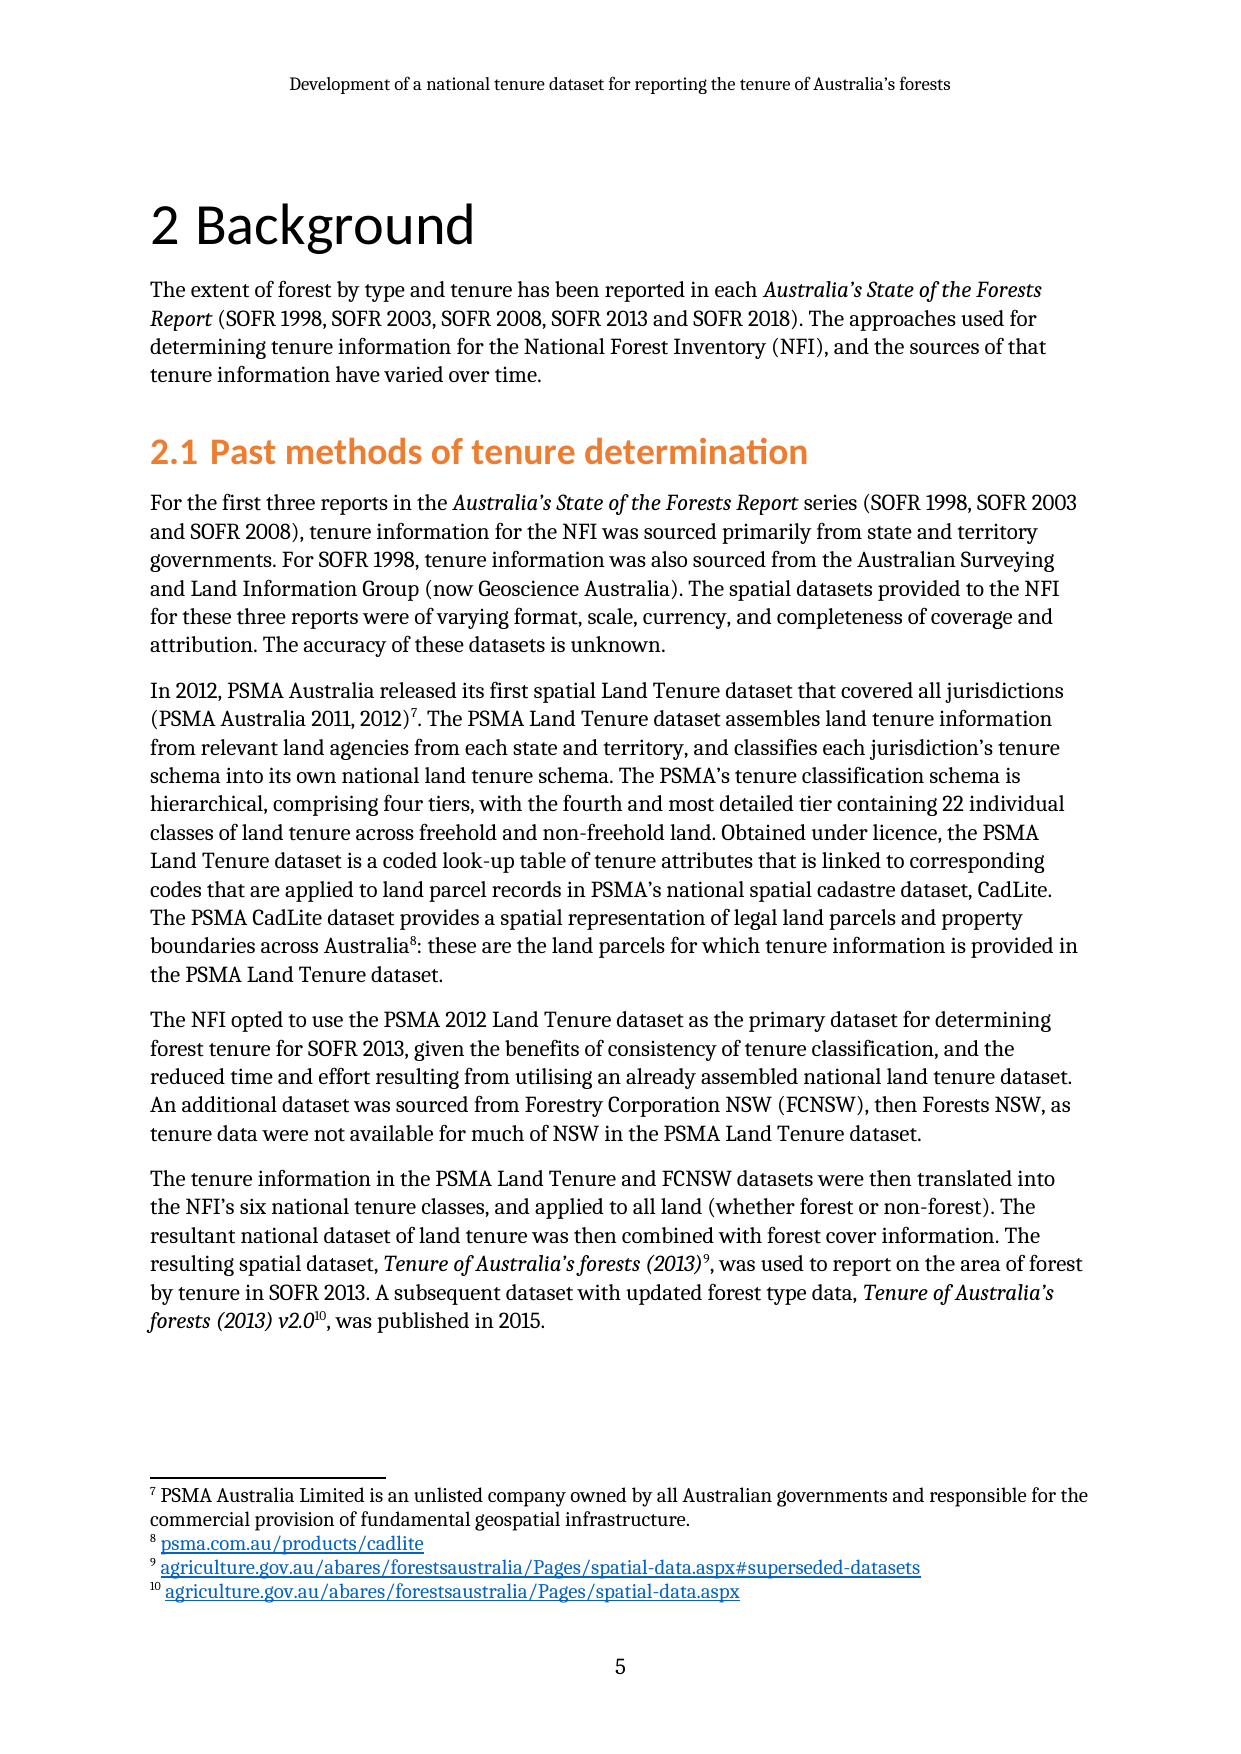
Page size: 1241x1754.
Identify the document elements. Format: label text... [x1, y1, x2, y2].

text The NFI opted to use the PSMA 2012 Land Tenure dataset as the primary dataset for determining forest tenure for SOFR 2013, given the benefits of consistency of tenure classification, and the reduced time and effort resulting from utilising an already assembled national land tenure dataset. An additional dataset was sourced from Forestry Corporation NSW (FCNSW), then Forests NSW, as tenure data were not available for much of NSW in the PSMA Land Tenure dataset. [150, 1007, 1090, 1147]
subtitle Background [150, 187, 1090, 259]
text For the first three reports in the Australia’s State of the Forests Report series (SOFR 1998, SOFR 2003 and SOFR 2008), tenure information for the NFI was sourced primarily from state and territory governments. For SOFR 1998, tenure information was also sourced from the Australian Surveying and Land Information Group (now Geoscience Australia). The spatial datasets provided to the NFI for these three reports were of varying format, scale, currency, and completeness of coverage and attribution. The accuracy of these datasets is unknown. [150, 490, 1090, 659]
text In 2012, PSMA Australia released its first spatial Land Tenure dataset that covered all jurisdictions (PSMA Australia 2011, 2012). The PSMA Land Tenure dataset assembles land tenure information from relevant land agencies from each state and territory, and classifies each jurisdiction’s tenure schema into its own national land tenure schema. The PSMA’s tenure classification schema is hierarchical, comprising four tiers, with the fourth and most detailed tier containing 22 individual classes of land tenure across freehold and non-freehold land. Obtained under licence, the PSMA Land Tenure dataset is a coded look-up table of tenure attributes that is linked to corresponding codes that are applied to land parcel records in PSMA’s national spatial cadastre dataset, CadLite. The PSMA CadLite dataset provides a spatial representation of legal land parcels and property boundaries across Australia: these are the land parcels for which tenure information is provided in the PSMA Land Tenure dataset. [150, 677, 1090, 988]
text The extent of forest by type and tenure has been reported in each Australia’s State of the Forests Report (SOFR 1998, SOFR 2003, SOFR 2008, SOFR 2013 and SOFR 2018). The approaches used for determining tenure information for the National Forest Inventory (NFI), and the sources of that tenure information have varied over time. [150, 277, 1090, 388]
subtitle Past methods of tenure determination [150, 428, 1090, 474]
text The tenure information in the PSMA Land Tenure and FCNSW datasets were then translated into the NFI’s six national tenure classes, and applied to all land (whether forest or non-forest). The resultant national dataset of land tenure was then combined with forest cover information. The resulting spatial dataset, Tenure of Australia’s forests (2013), was used to report on the area of forest by tenure in SOFR 2013. A subsequent dataset with updated forest type data, Tenure of Australia’s forests (2013) v2.0, was published in 2015. [150, 1166, 1090, 1334]
